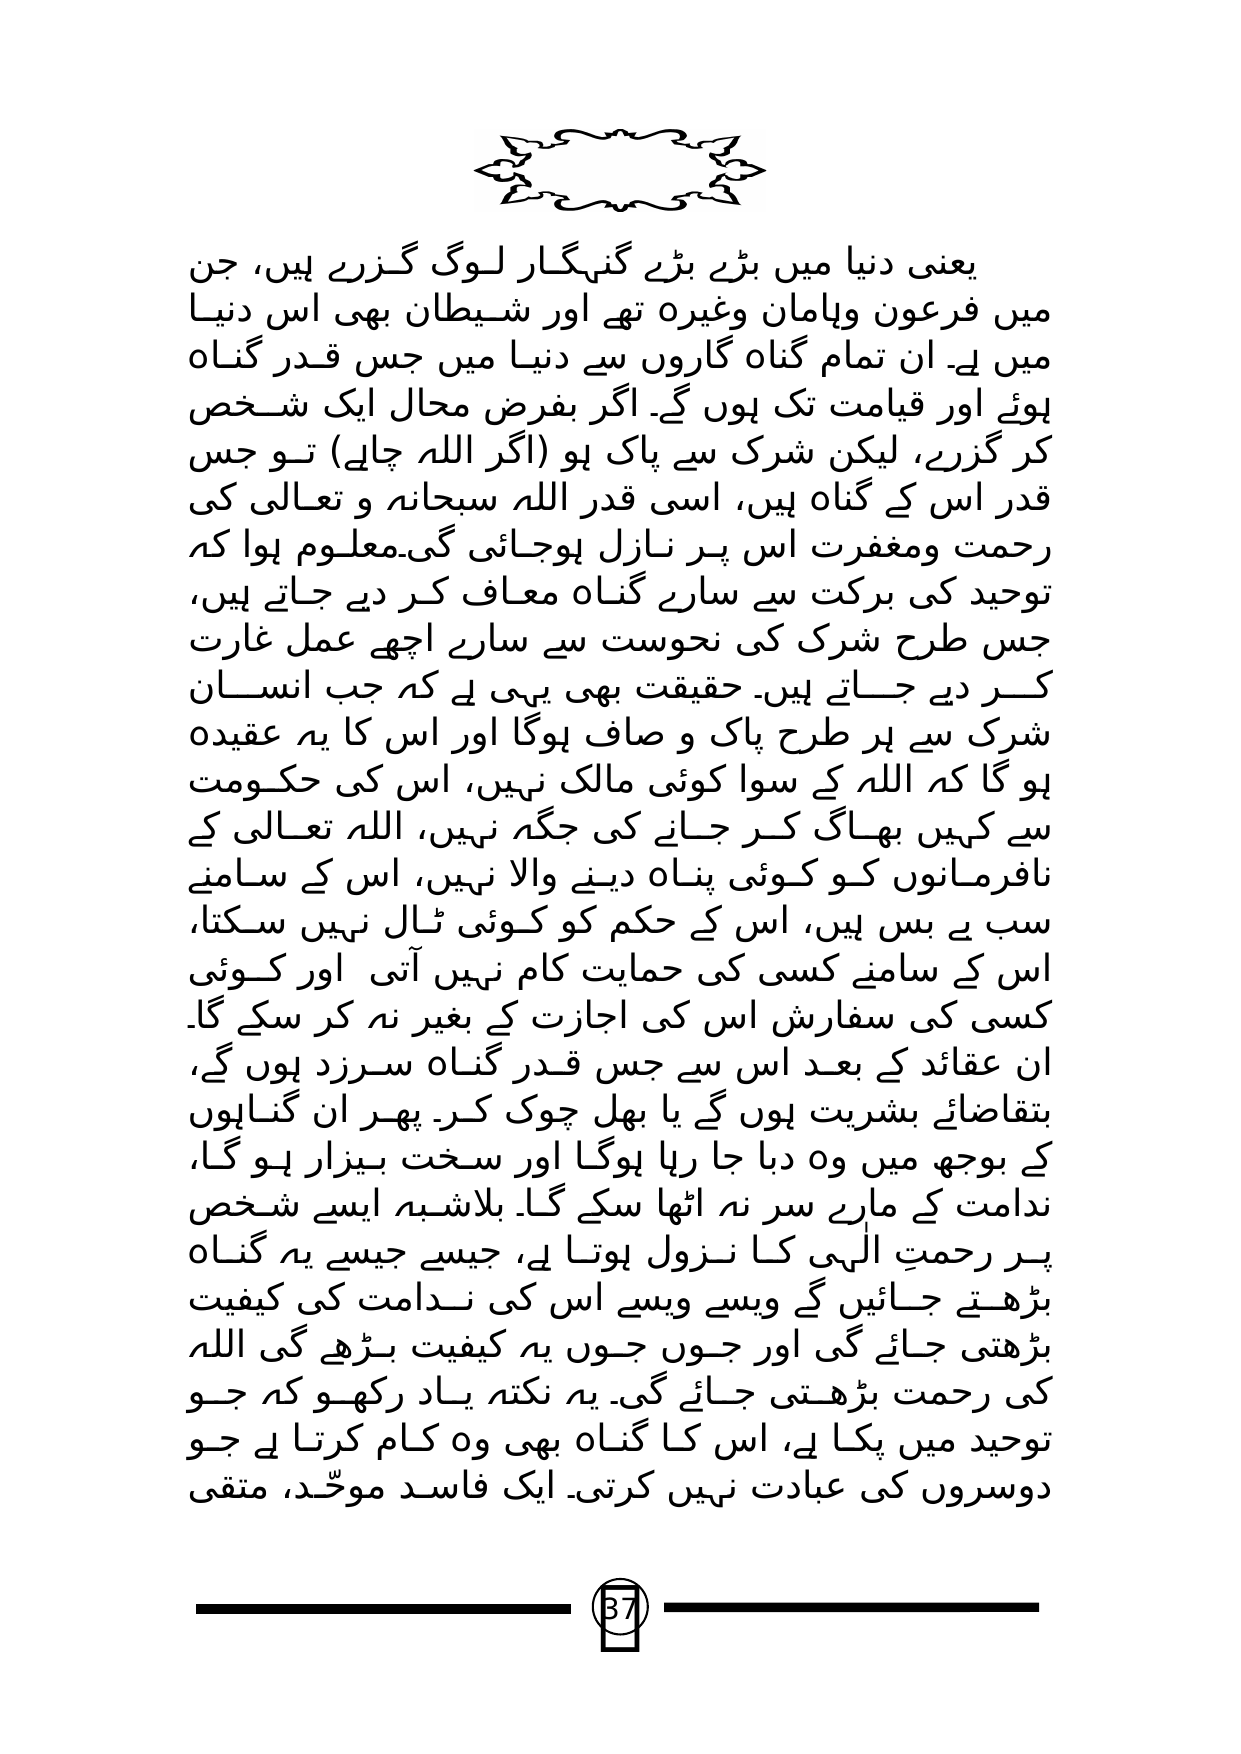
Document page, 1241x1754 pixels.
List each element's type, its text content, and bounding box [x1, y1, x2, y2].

picture [473, 129, 767, 212]
